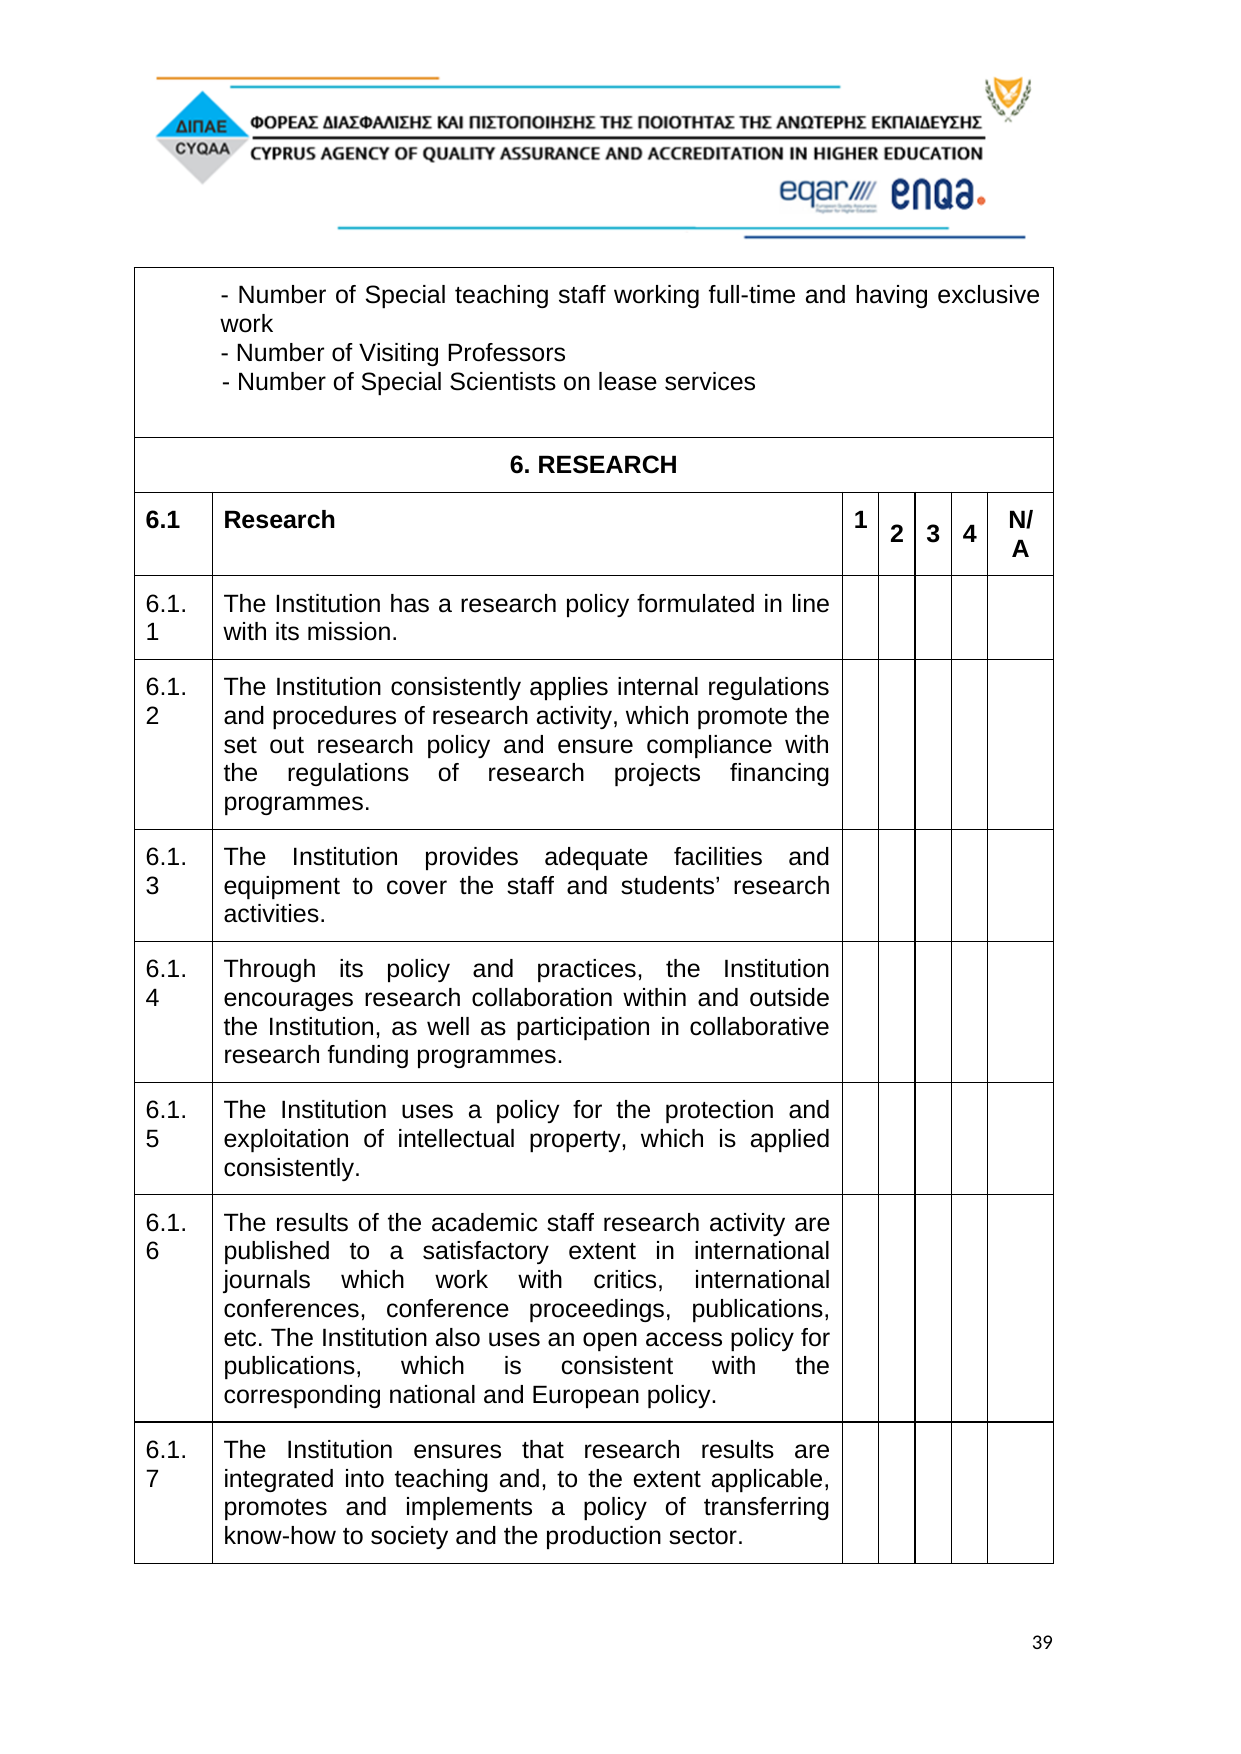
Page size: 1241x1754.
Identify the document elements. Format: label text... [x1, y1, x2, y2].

table_cell Through its policy and practices, the Institution encourages research collaboration within and outside the Institution, as well as participation in collaborative research funding programmes. [213, 942, 842, 1082]
table_cell [916, 576, 951, 659]
table_cell The Institution has a research policy formulated in line with its mission. [213, 576, 842, 659]
table_cell [988, 660, 1053, 828]
picture [150, 73, 1036, 242]
table_cell 6.1 [135, 493, 212, 575]
table_cell 1 [843, 493, 878, 575]
table_cell 3 [916, 493, 951, 575]
table_cell The Institution consistently applies internal regulations and procedures of research activity, which promote the set out research policy and ensure compliance with the regulations of research projects financing programmes. [213, 660, 842, 828]
table_cell [879, 1423, 914, 1562]
table_cell 4 [952, 493, 987, 575]
table_cell [843, 660, 878, 828]
table_cell The Institution uses a policy for the protection and exploitation of intellectual property, which is applied consistently. [213, 1083, 842, 1194]
table_cell [988, 1195, 1053, 1421]
table_cell 2 [879, 493, 914, 575]
table_cell [916, 830, 951, 941]
table_cell 6.1.4 [135, 942, 212, 1082]
table_cell [843, 1423, 878, 1562]
table_cell [916, 1423, 951, 1562]
table_cell The Institution provides adequate facilities and equipment to cover the staff and students’ research activities. [213, 830, 842, 941]
table_cell [916, 1083, 951, 1194]
table_cell [879, 1083, 914, 1194]
table_cell 6.1.1 [135, 576, 212, 659]
table_cell [952, 1423, 987, 1562]
table_cell Research [213, 493, 842, 575]
table_cell [879, 660, 914, 828]
table_cell N/A [988, 493, 1053, 575]
table_cell 6.1.3 [135, 830, 212, 941]
table_cell [988, 830, 1053, 941]
table_cell [879, 576, 914, 659]
table_cell [843, 1083, 878, 1194]
table_cell [916, 1195, 951, 1421]
table_cell [843, 942, 878, 1082]
table_cell [843, 830, 878, 941]
table_cell [952, 830, 987, 941]
table_cell [988, 942, 1053, 1082]
table_cell [988, 1083, 1053, 1194]
table_cell 6.1.7 [135, 1423, 212, 1562]
table_cell 6.1.6 [135, 1195, 212, 1421]
table_cell [988, 576, 1053, 659]
table_cell The results of the academic staff research activity are published to a satisfactory extent in international journals which work with critics, international conferences, conference proceedings, publications, etc. The Institution also uses an open access policy for publications, which is consistent with the corresponding national and European policy. [213, 1195, 842, 1421]
table_cell 6.1.5 [135, 1083, 212, 1194]
table_cell [952, 942, 987, 1082]
table_cell [952, 576, 987, 659]
table_cell [879, 830, 914, 941]
table_cell [879, 942, 914, 1082]
table_cell [843, 576, 878, 659]
table_cell [988, 1423, 1053, 1562]
table_cell 6. RESEARCH [135, 438, 1053, 492]
table_cell [952, 1195, 987, 1421]
table_cell [952, 660, 987, 828]
table_cell The Institution ensures that research results are integrated into teaching and, to the extent applicable, promotes and implements a policy of transferring know-how to society and the production sector. [213, 1423, 842, 1562]
table_cell [916, 942, 951, 1082]
table_cell [843, 1195, 878, 1421]
table_cell 6.1.2 [135, 660, 212, 828]
table_cell [879, 1195, 914, 1421]
table_cell [916, 660, 951, 828]
table_cell [952, 1083, 987, 1194]
